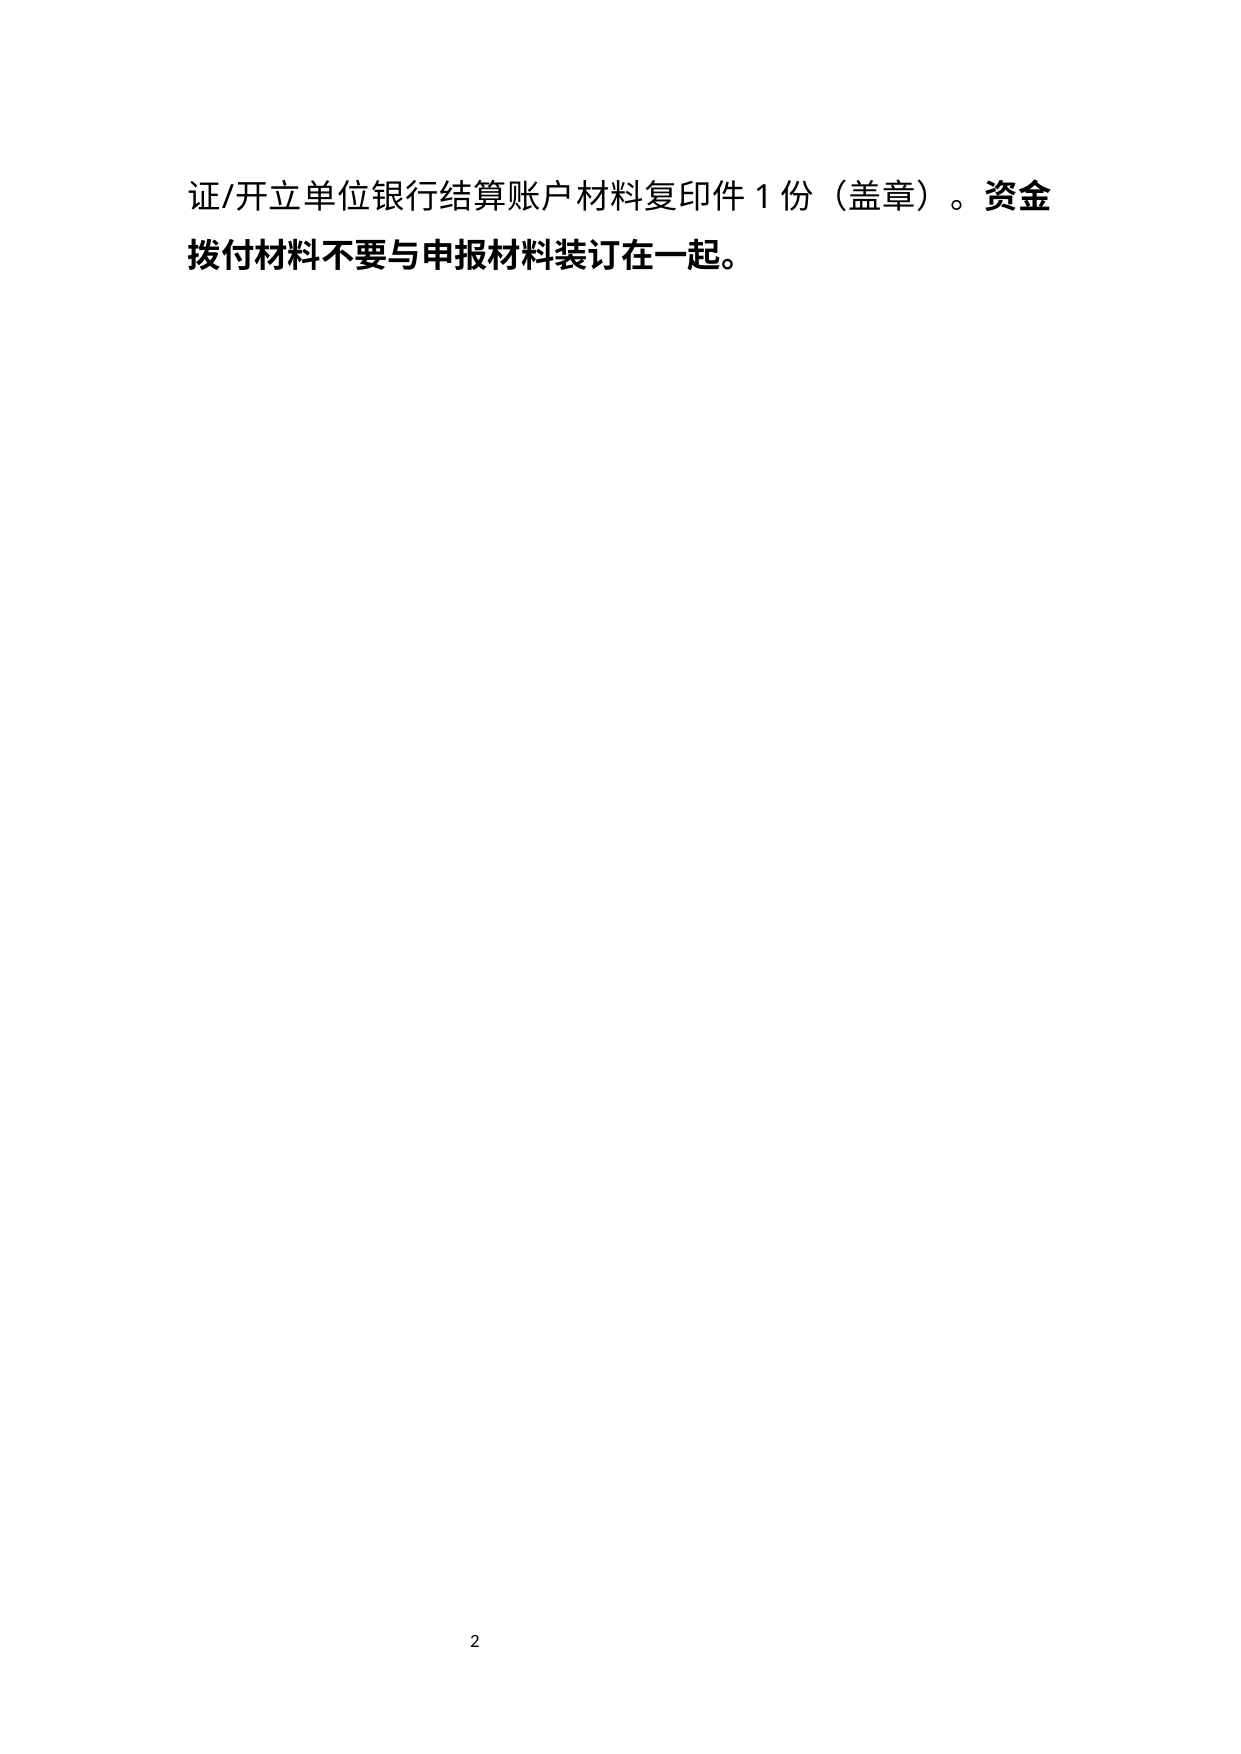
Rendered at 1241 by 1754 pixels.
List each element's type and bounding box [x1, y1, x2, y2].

text [187, 162, 1053, 279]
